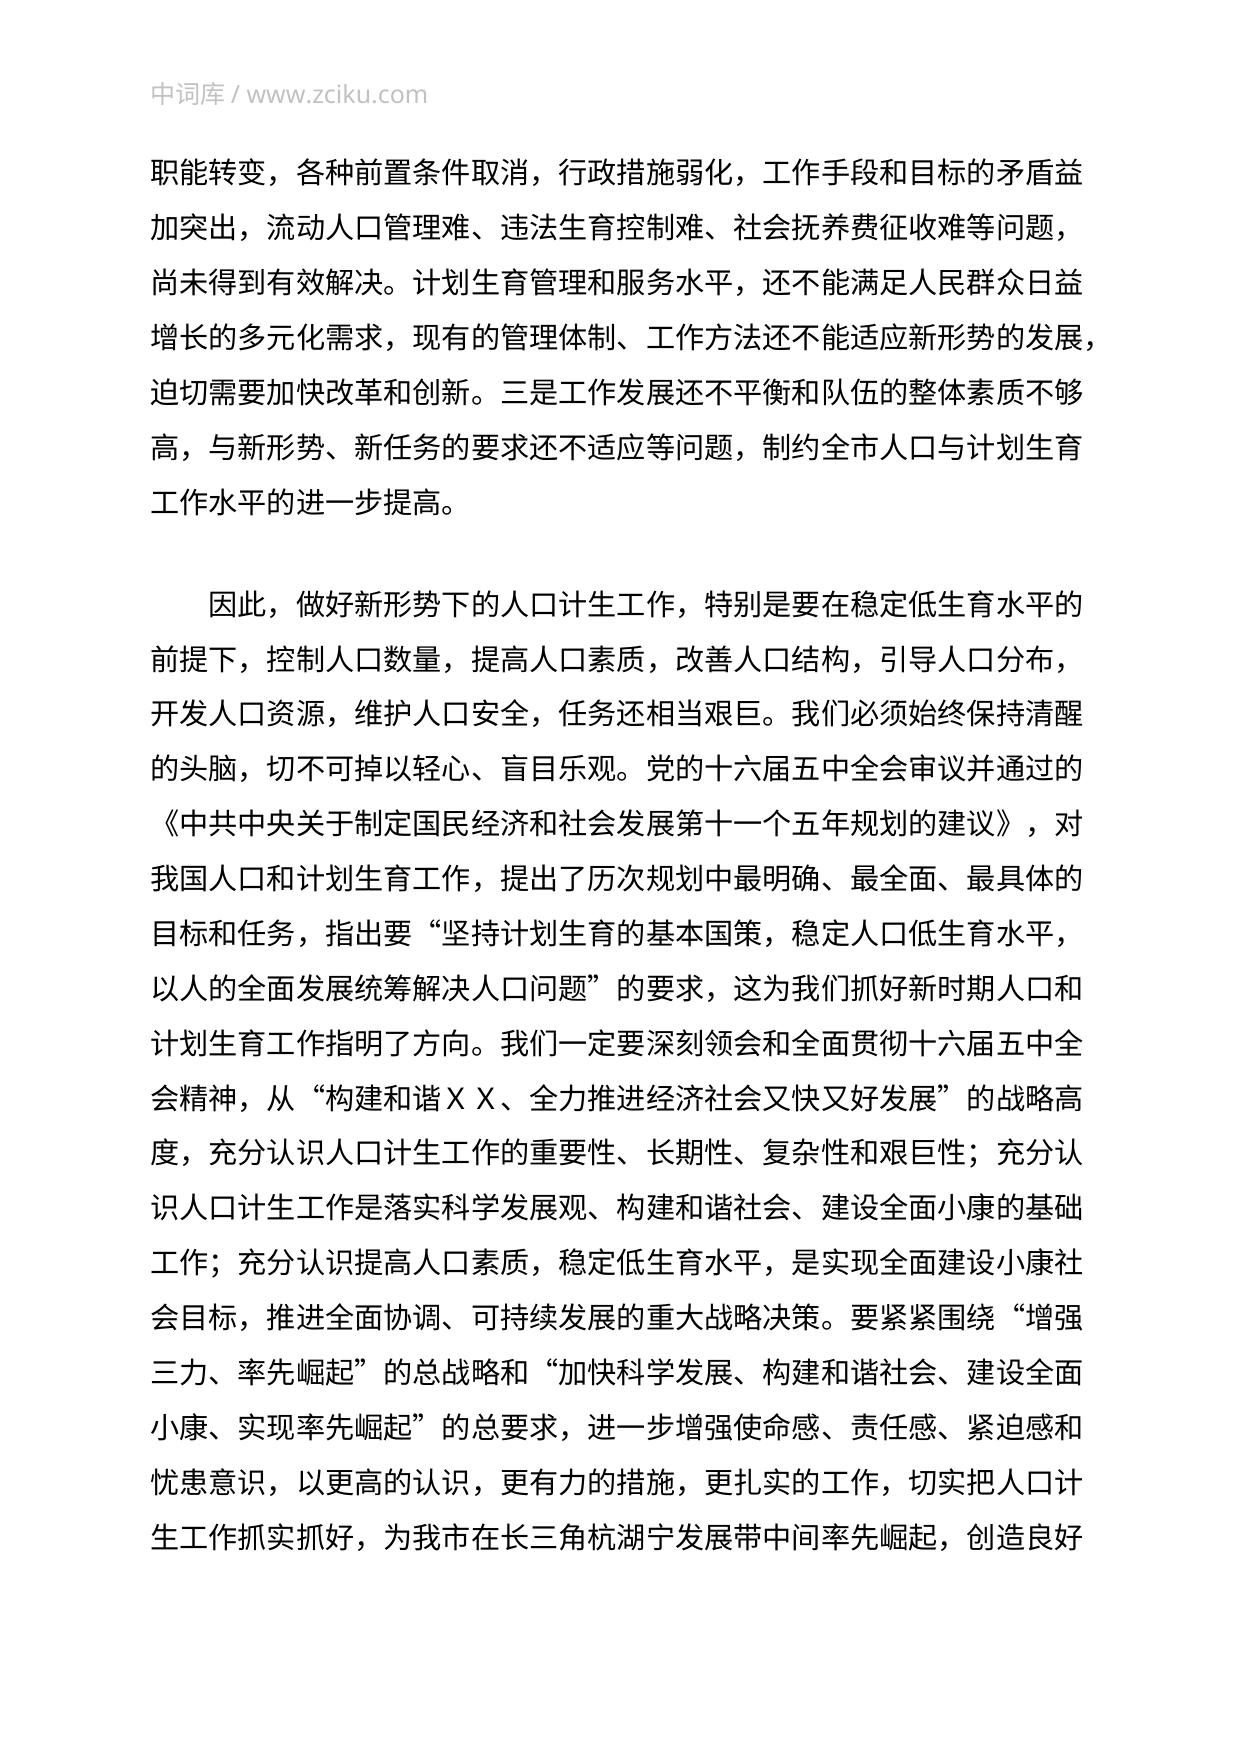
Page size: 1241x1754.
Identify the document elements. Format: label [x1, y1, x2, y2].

text [150, 581, 1090, 1557]
text [150, 150, 1090, 522]
